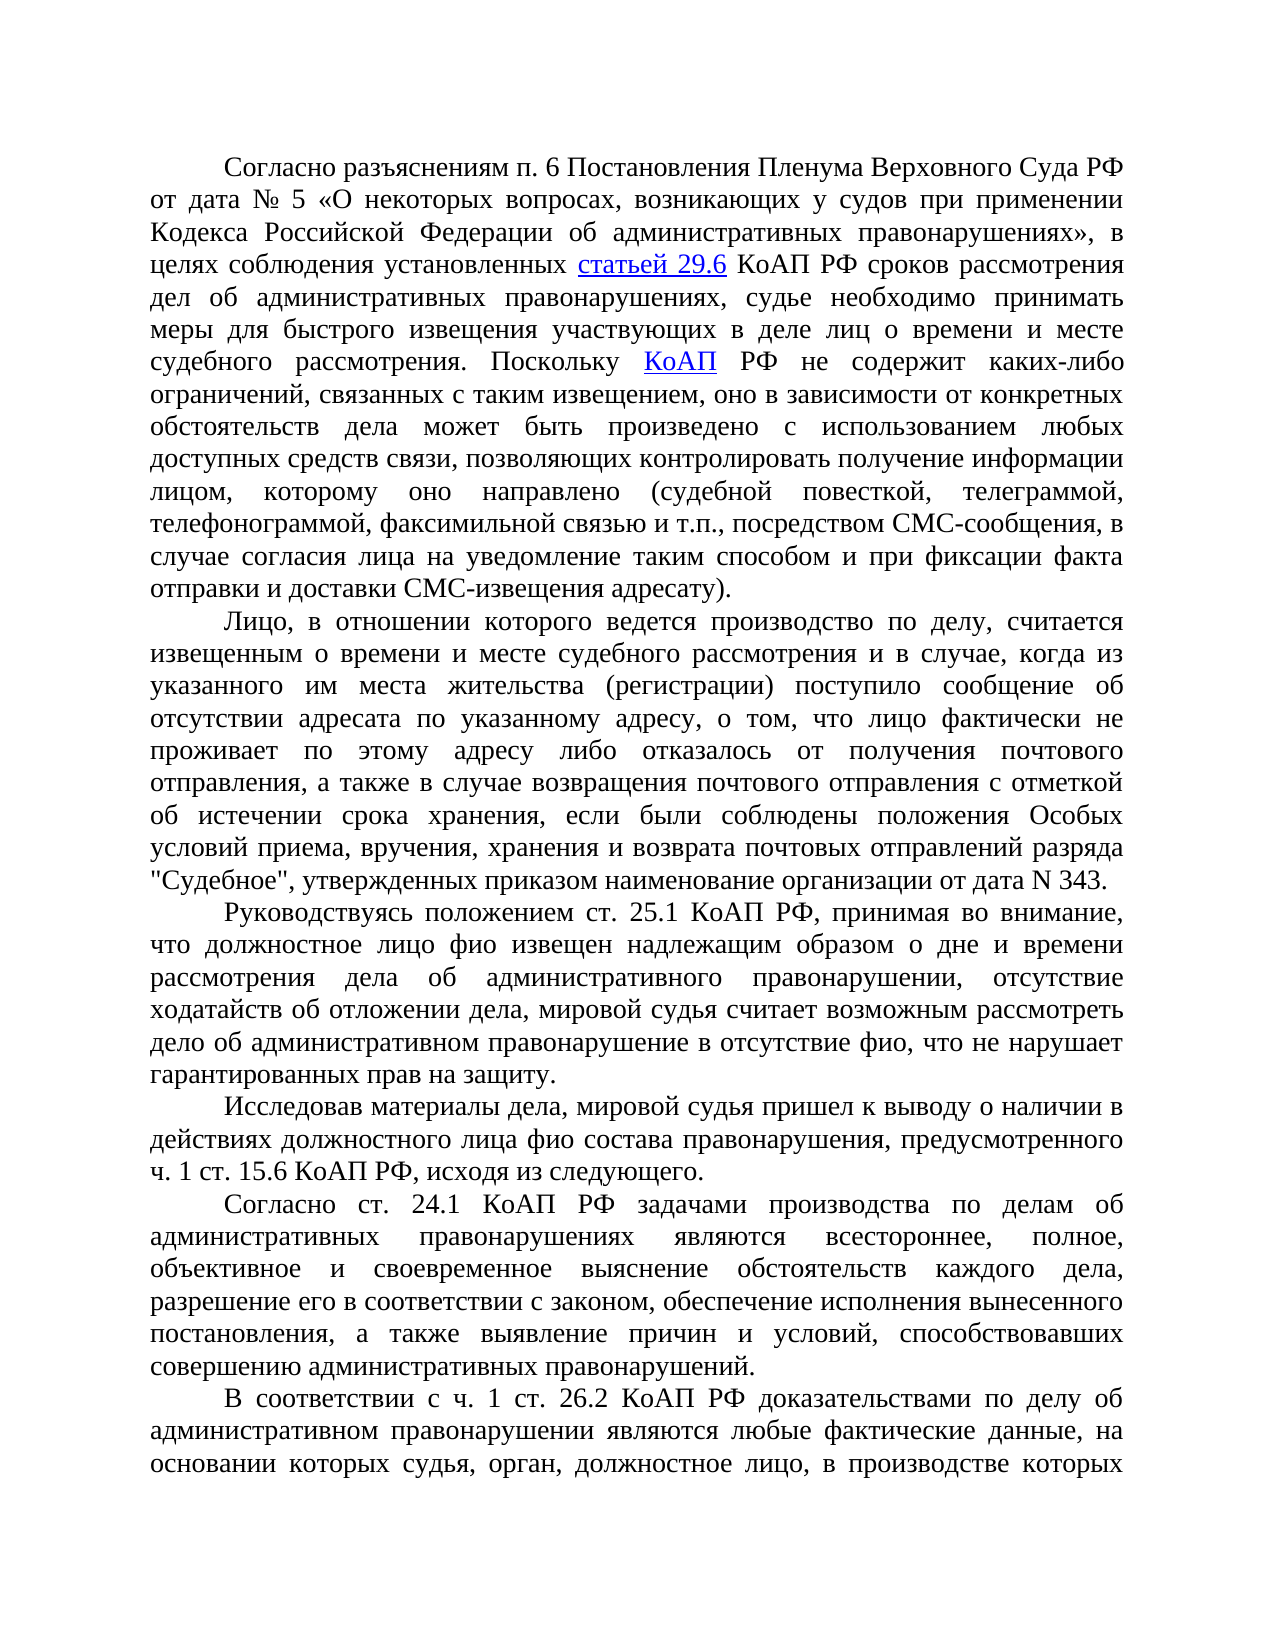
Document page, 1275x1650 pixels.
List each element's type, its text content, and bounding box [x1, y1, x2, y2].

text Лицо, в отношении которого ведется производство по делу, считается извещенным о времени и месте судебного рассмотрения и в случае, когда из указанного им места жительства (регистрации) поступило сообщение об отсутствии адресата по указанному адресу, о том, что лицо фактически не проживает по этому адресу либо отказалось от получения почтового отправления, а также в случае возвращения почтового отправления с отметкой об истечении срока хранения, если были соблюдены положения Особых условий приема, вручения, хранения и возврата почтовых отправлений разряда "Судебное", утвержденных приказом наименование организации от дата N 343. [150, 603, 1125, 895]
text Согласно ст. 24.1 КоАП РФ задачами производства по делам об административных правонарушениях являются всестороннее, полное, объективное и своевременное выяснение обстоятельств каждого дела, разрешение его в соответствии с законом, обеспечение исполнения вынесенного постановления, а также выявление причин и условий, способствовавших совершению административных правонарушений. [150, 1187, 1125, 1381]
text Согласно разъяснениям п. 6 Постановления Пленума Верховного Суда РФ от дата № 5 «О некоторых вопросах, возникающих у судов при применении Кодекса Российской Федерации об административных правонарушениях», в целях соблюдения установленных статьей 29.6 КоАП РФ сроков рассмотрения дел об административных правонарушениях, судье необходимо принимать меры для быстрого извещения участвующих в деле лиц о времени и месте судебного рассмотрения. Поскольку КоАП РФ не содержит каких-либо ограничений, связанных с таким извещением, оно в зависимости от конкретных обстоятельств дела может быть произведено с использованием любых доступных средств связи, позволяющих контролировать получение информации лицом, которому оно направлено (судебной повесткой, телеграммой, телефонограммой, факсимильной связью и т.п., посредством СМС-сообщения, в случае согласия лица на уведомление таким способом и при фиксации факта отправки и доставки СМС-извещения адресату). [150, 150, 1125, 603]
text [150, 1381, 1125, 1478]
text Исследовав материалы дела, мировой судья пришел к выводу о наличии в действиях должностного лица фио состава правонарушения, предусмотренного ч. 1 ст. 15.6 КоАП РФ, исходя из следующего. [150, 1089, 1125, 1187]
text Руководствуясь положением ст. 25.1 КоАП РФ, принимая во внимание, что должностное лицо фио извещен надлежащим образом о дне и времени рассмотрения дела об административного правонарушении, отсутствие ходатайств об отложении дела, мировой судья считает возможным рассмотреть дело об административном правонарушение в отсутствие фио, что не нарушает гарантированных прав на защиту. [150, 895, 1125, 1089]
